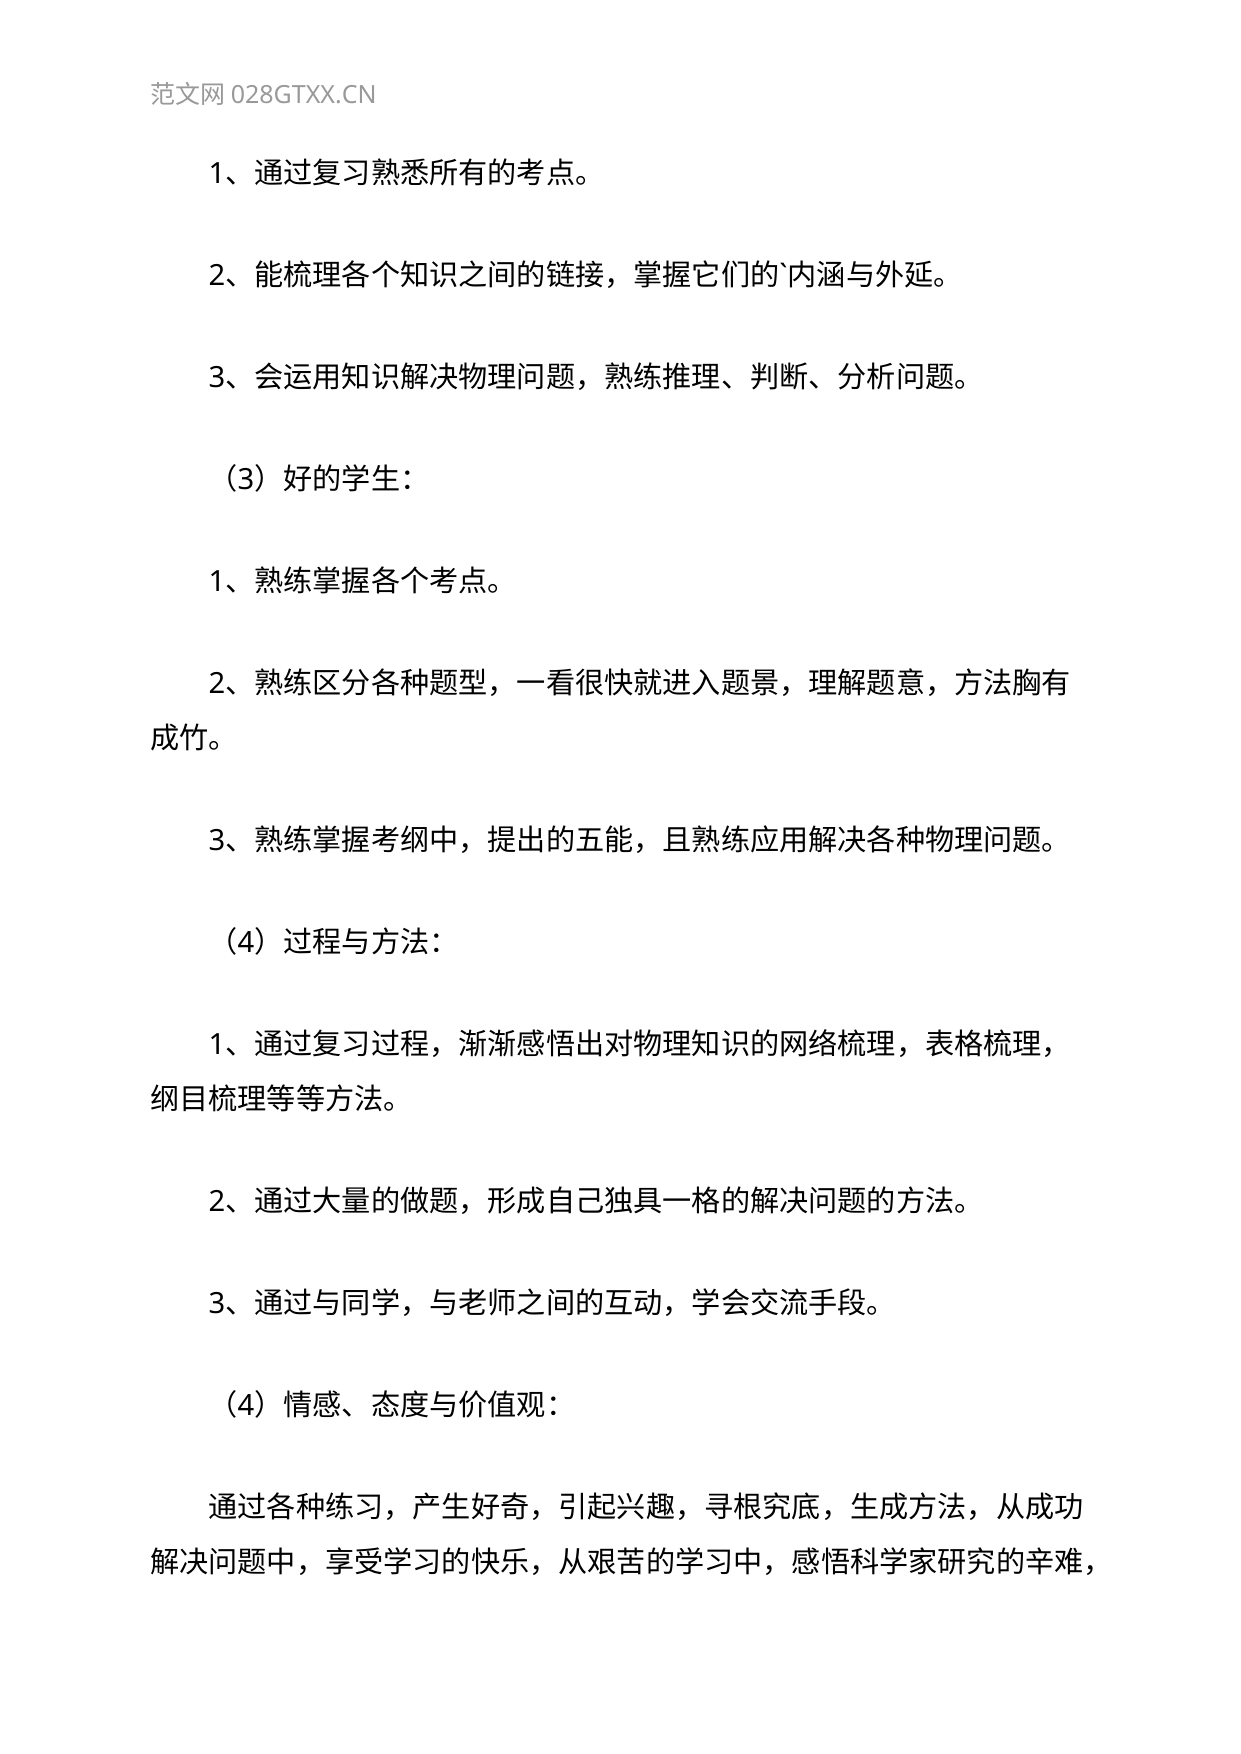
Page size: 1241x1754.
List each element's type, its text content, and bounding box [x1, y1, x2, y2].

text 3、会运用知识解决物理问题，熟练推理、判断、分析问题。 [150, 354, 1090, 396]
text （4）情感、态度与价值观： [150, 1381, 1090, 1424]
text 2、通过大量的做题，形成自己独具一格的解决问题的方法。 [150, 1177, 1090, 1220]
text 3、通过与同学，与老师之间的互动，学会交流手段。 [150, 1279, 1090, 1322]
text （3）好的学生： [150, 456, 1090, 498]
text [150, 1483, 1090, 1581]
text 1、熟练掌握各个考点。 [150, 558, 1090, 600]
text （4）过程与方法： [150, 919, 1090, 961]
text 1、通过复习熟悉所有的考点。 [150, 150, 1090, 192]
text 2、熟练区分各种题型，一看很快就进入题景，理解题意，方法胸有成竹。 [150, 660, 1090, 757]
text 1、通过复习过程，渐渐感悟出对物理知识的网络梳理，表格梳理，纲目梳理等等方法。 [150, 1021, 1090, 1118]
text 2、能梳理各个知识之间的链接，掌握它们的`内涵与外延。 [150, 252, 1090, 294]
text 3、熟练掌握考纲中，提出的五能，且熟练应用解决各种物理问题。 [150, 817, 1090, 859]
